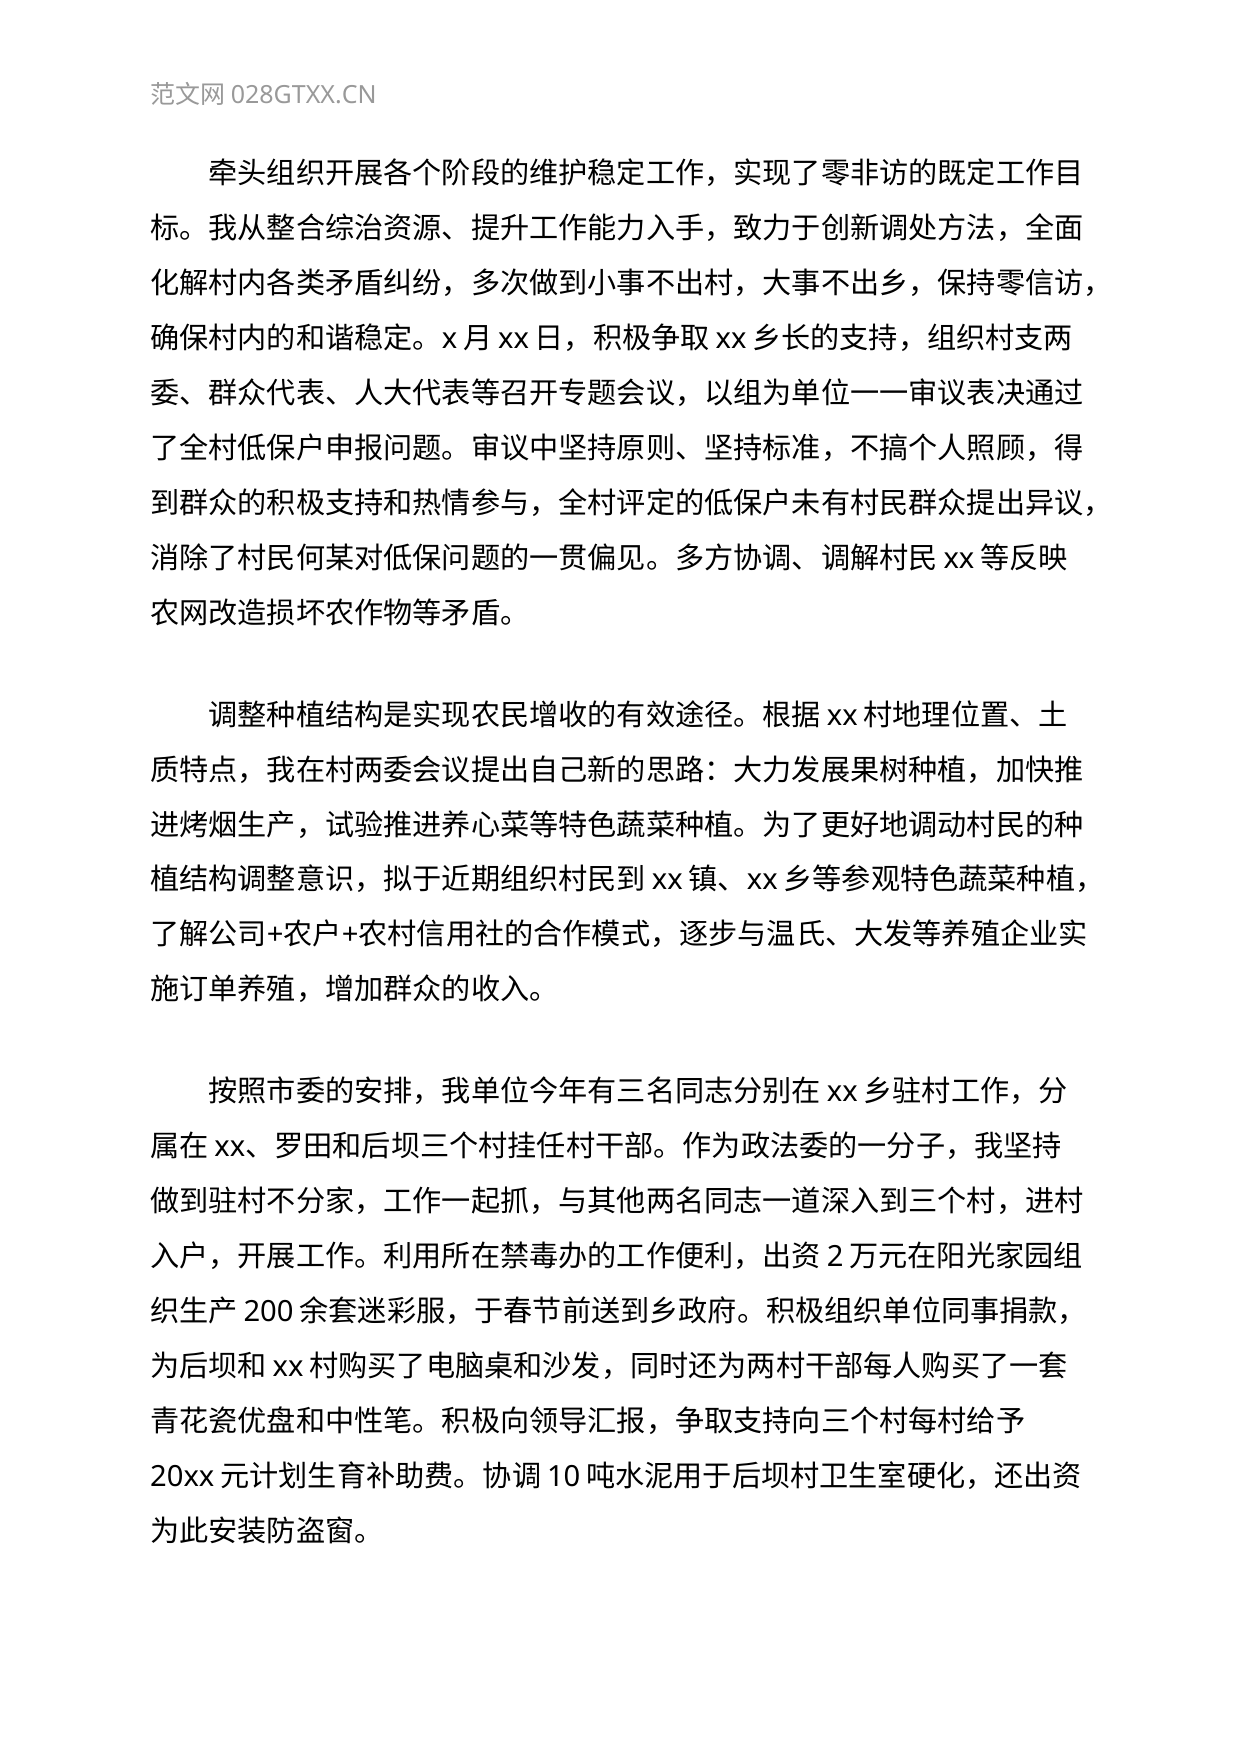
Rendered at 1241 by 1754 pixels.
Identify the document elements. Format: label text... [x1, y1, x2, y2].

text 调整种植结构是实现农民增收的有效途径。根据xx村地理位置、土质特点，我在村两委会议提出自己新的思路：大力发展果树种植，加快推进烤烟生产，试验推进养心菜等特色蔬菜种植。为了更好地调动村民的种植结构调整意识，拟于近期组织村民到xx镇、xx乡等参观特色蔬菜种植，了解公司+农户+农村信用社的合作模式，逐步与温氏、大发等养殖企业实施订单养殖，增加群众的收入。 [150, 691, 1090, 1008]
text 按照市委的安排，我单位今年有三名同志分别在xx乡驻村工作，分属在xx、罗田和后坝三个村挂任村干部。作为政法委的一分子，我坚持做到驻村不分家，工作一起抓，与其他两名同志一道深入到三个村，进村入户，开展工作。利用所在禁毒办的工作便利，出资2万元在阳光家园组织生产200余套迷彩服，于春节前送到乡政府。积极组织单位同事捐款，为后坝和xx村购买了电脑桌和沙发，同时还为两村干部每人购买了一套青花瓷优盘和中性笔。积极向领导汇报，争取支持向三个村每村给予20xx元计划生育补助费。协调10吨水泥用于后坝村卫生室硬化，还出资为此安装防盗窗。 [150, 1068, 1090, 1550]
text 牵头组织开展各个阶段的维护稳定工作，实现了零非访的既定工作目标。我从整合综治资源、提升工作能力入手，致力于创新调处方法，全面化解村内各类矛盾纠纷，多次做到小事不出村，大事不出乡，保持零信访，确保村内的和谐稳定。x月xx日，积极争取xx乡长的支持，组织村支两委、群众代表、人大代表等召开专题会议，以组为单位一一审议表决通过了全村低保户申报问题。审议中坚持原则、坚持标准，不搞个人照顾，得到群众的积极支持和热情参与，全村评定的低保户未有村民群众提出异议，消除了村民何某对低保问题的一贯偏见。多方协调、调解村民xx等反映农网改造损坏农作物等矛盾。 [150, 150, 1090, 632]
